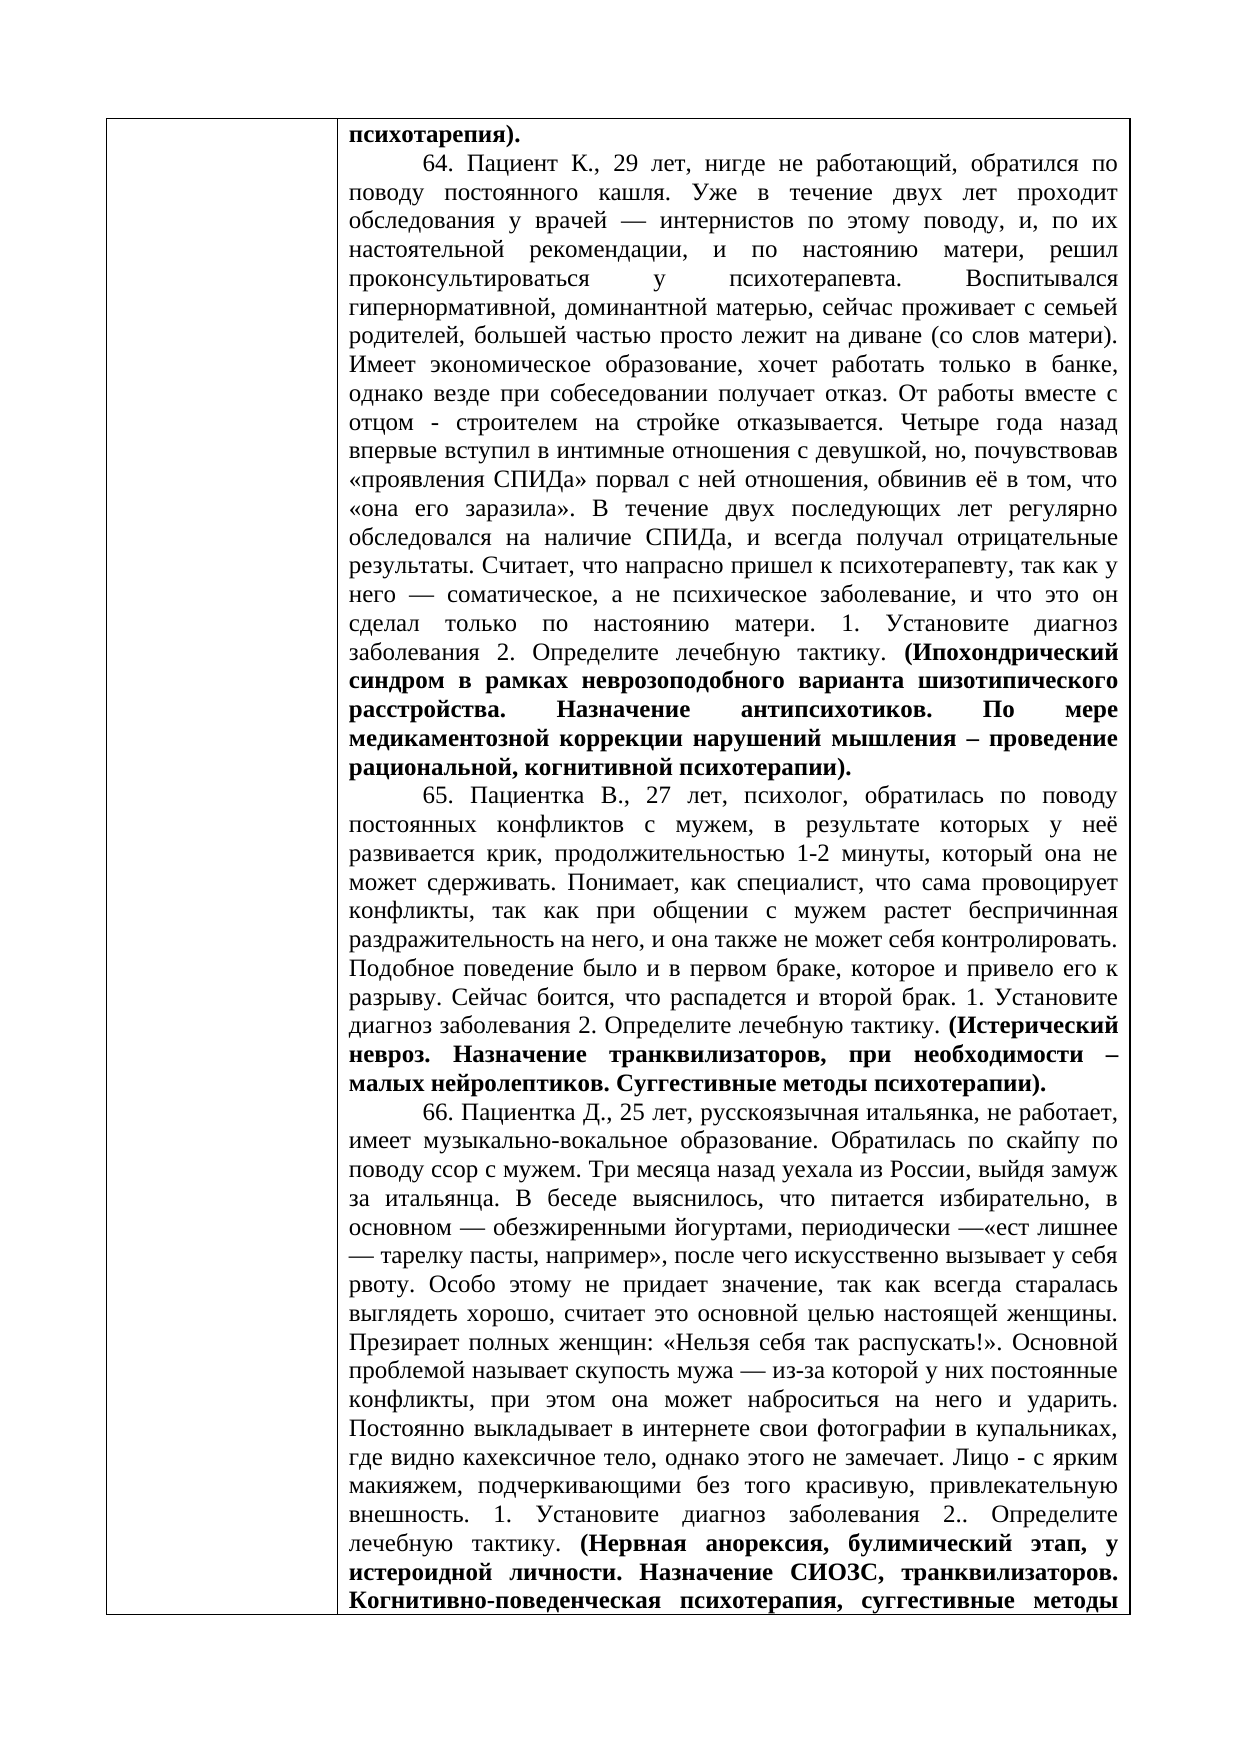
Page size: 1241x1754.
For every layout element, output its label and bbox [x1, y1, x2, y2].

table_header [338, 119, 1129, 1614]
table_header [107, 119, 337, 1614]
